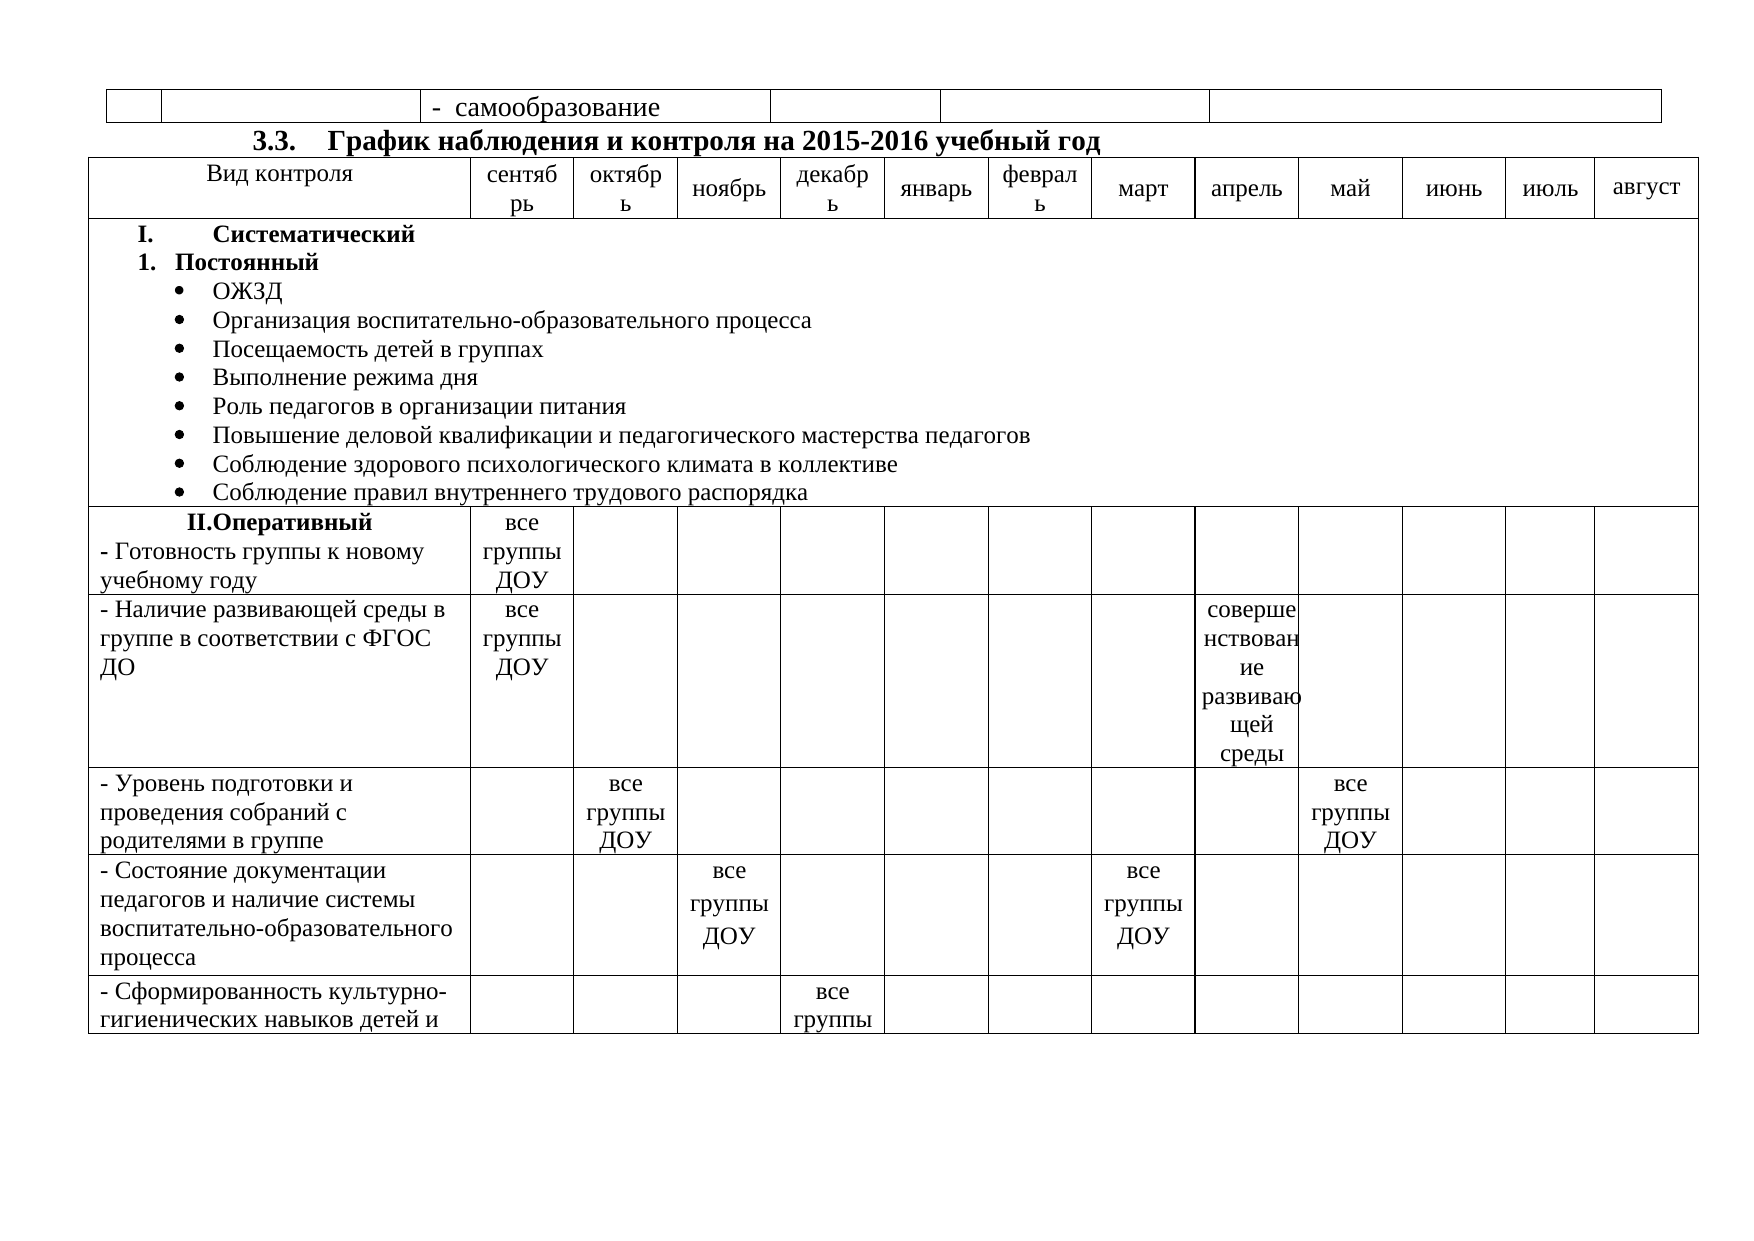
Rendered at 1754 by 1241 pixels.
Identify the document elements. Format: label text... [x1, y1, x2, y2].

table_cell [1299, 855, 1402, 975]
table_cell [1506, 595, 1594, 767]
table_header июль [1506, 158, 1594, 218]
table_cell [1595, 595, 1698, 767]
table_header февраль [989, 158, 1091, 218]
table_header сентябрь [471, 158, 573, 218]
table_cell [1210, 90, 1661, 122]
table_header май [1299, 158, 1402, 218]
table_cell [989, 595, 1091, 767]
table_cell [1595, 768, 1698, 854]
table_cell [421, 90, 770, 122]
table_cell - Состояние документации педагогов и наличие системы воспитательно-образовательного процесса [89, 855, 470, 975]
table_cell [989, 507, 1091, 593]
table_cell - Наличие развивающей среды в группе в соответствии с ФГОС ДО [89, 595, 470, 767]
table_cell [89, 976, 470, 1033]
table_cell [989, 976, 1091, 1033]
table_cell [574, 976, 677, 1033]
table_cell все группы ДОУ [471, 507, 573, 593]
table_cell [989, 768, 1091, 854]
table_header Вид контроля [89, 158, 470, 218]
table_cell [941, 90, 1209, 122]
table_cell [885, 855, 988, 975]
table_header март [1092, 158, 1194, 218]
table_cell Систематический Постоянный ОЖЗД Организация воспитательно-образовательного процесса Посещаемость детей в группах Выполнение режима дня Роль педагогов в организации питания Повышение деловой квалификации и педагогического мастерства педагогов Соблюдение здорового психологического климата в коллективе Соблюдение правил внутреннего трудового распорядка [89, 219, 1698, 506]
table_cell [1403, 595, 1505, 767]
table_cell все группы ДОУ [781, 976, 884, 1033]
table_header январь [885, 158, 988, 218]
table_cell [781, 595, 884, 767]
table_cell [1299, 976, 1402, 1033]
table_cell [885, 595, 988, 767]
table_cell [1196, 768, 1298, 854]
table_cell II.Оперативный - Готовность группы к новому учебному году [89, 507, 470, 593]
table_header август [1595, 158, 1698, 218]
table_cell [678, 976, 780, 1033]
table_cell [1403, 976, 1505, 1033]
table_cell [1595, 976, 1698, 1033]
table_cell [1092, 595, 1194, 767]
table_cell все группы ДОУ [1092, 855, 1194, 975]
table_cell [1092, 976, 1194, 1033]
table_cell [885, 768, 988, 854]
table_cell [1403, 855, 1505, 975]
table_cell совершенствование развивающей среды [1196, 595, 1298, 767]
table_cell [989, 855, 1091, 975]
table_cell [678, 768, 780, 854]
table_cell [471, 976, 573, 1033]
table_cell [1506, 976, 1594, 1033]
table_cell [1595, 507, 1698, 593]
table_cell [1299, 595, 1402, 767]
table_cell [1403, 768, 1505, 854]
table_header апрель [1196, 158, 1298, 218]
table_cell [1196, 855, 1298, 975]
table_cell [885, 976, 988, 1033]
table_cell [574, 595, 677, 767]
table_header июнь [1403, 158, 1505, 218]
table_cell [771, 90, 940, 122]
table_cell [1092, 507, 1194, 593]
table_cell все группы ДОУ [574, 768, 677, 854]
table_cell [1595, 855, 1698, 975]
table_header декабрь [781, 158, 884, 218]
table_cell [1506, 768, 1594, 854]
table_cell все группы ДОУ [471, 595, 573, 767]
table_cell - Уровень подготовки и проведения собраний с родителями в группе [89, 768, 470, 854]
table_cell [471, 855, 573, 975]
list График наблюдения и контроля на 2015-2016 учебный год [252, 123, 1651, 157]
table_header ноябрь [678, 158, 780, 218]
table_cell [574, 855, 677, 975]
table_cell [1403, 507, 1505, 593]
table_cell [1196, 507, 1298, 593]
table_cell [781, 507, 884, 593]
table_cell [574, 507, 677, 593]
table_cell [1506, 507, 1594, 593]
table_cell [781, 768, 884, 854]
table_cell [471, 768, 573, 854]
table_cell [678, 595, 780, 767]
table_cell [1092, 768, 1194, 854]
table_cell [162, 90, 420, 122]
table_cell [1299, 507, 1402, 593]
table_cell [678, 507, 780, 593]
table_header октябрь [574, 158, 677, 218]
table_cell все группы ДОУ [678, 855, 780, 975]
table_cell [781, 855, 884, 975]
table_cell [1196, 976, 1298, 1033]
table_cell [1506, 855, 1594, 975]
table_cell 7. [107, 90, 161, 122]
table_cell все группы ДОУ [1299, 768, 1402, 854]
table_cell [885, 507, 988, 593]
